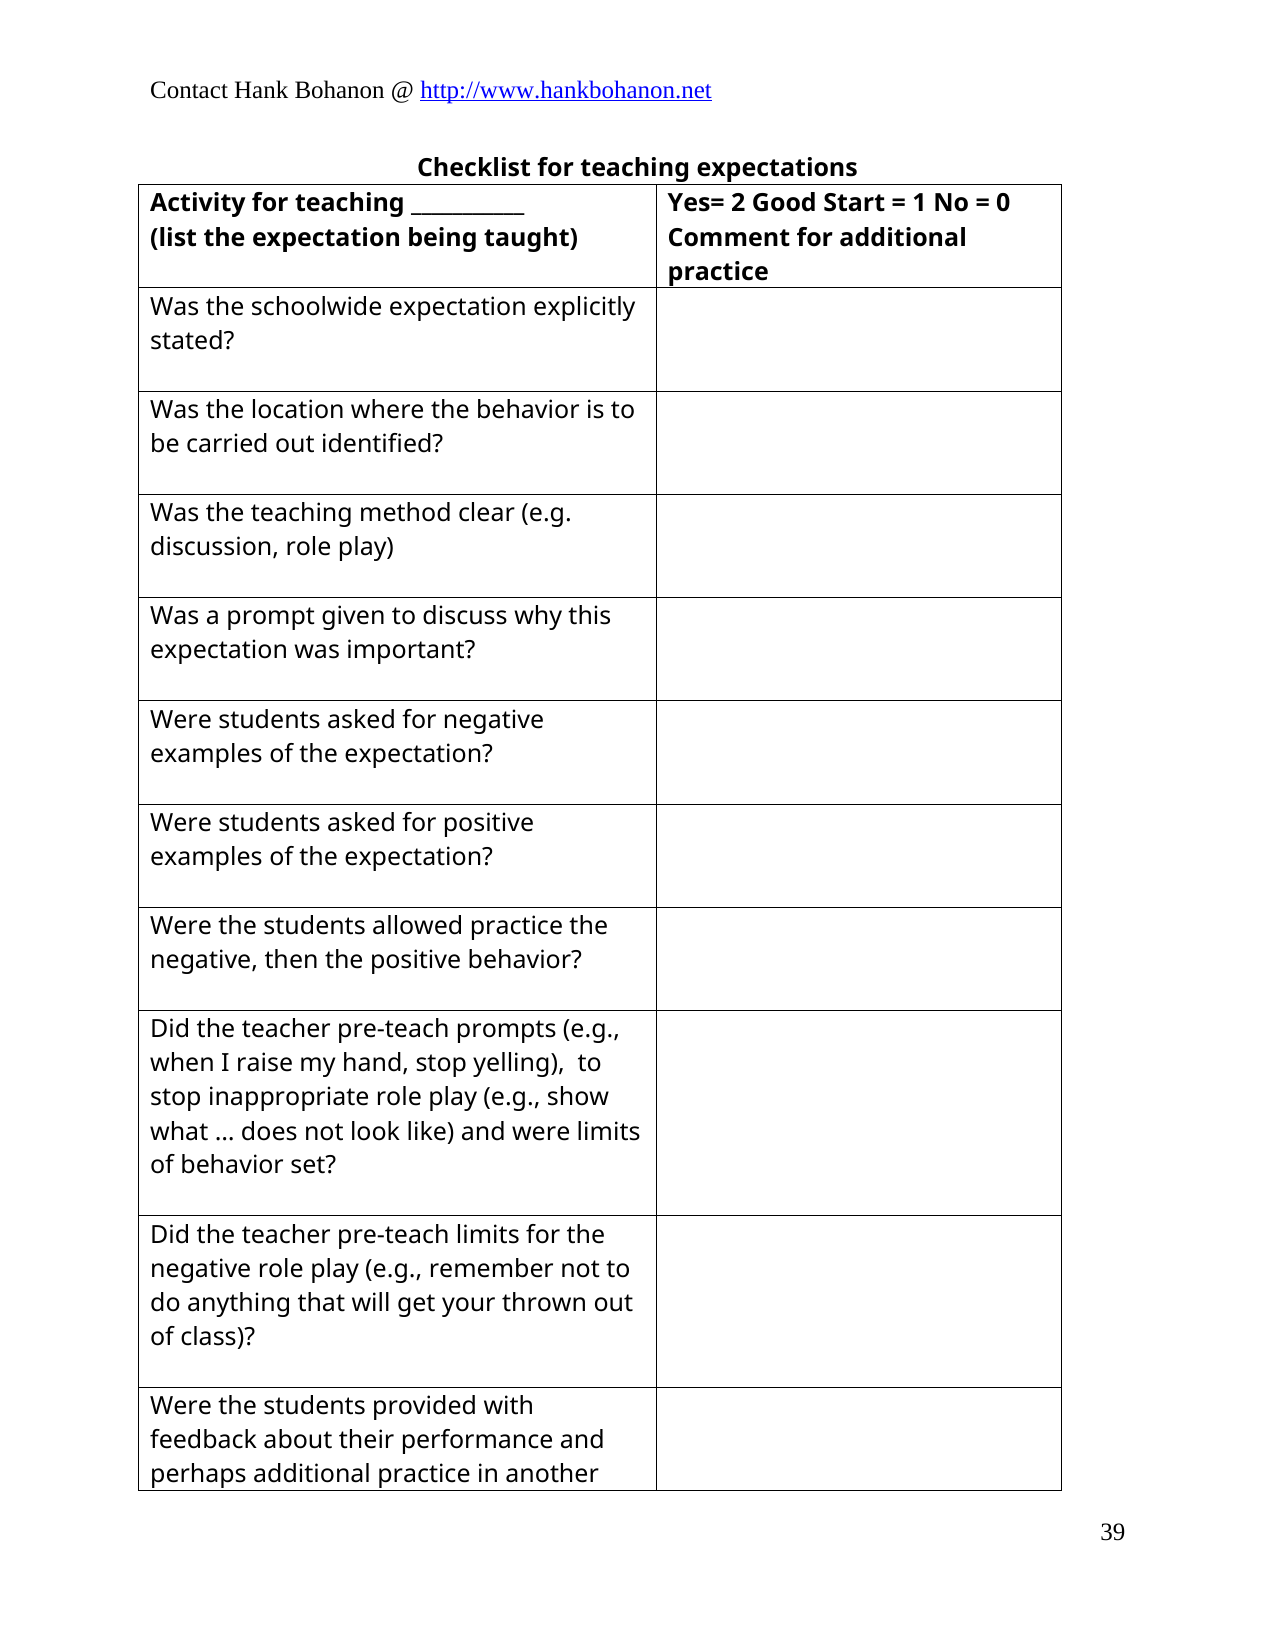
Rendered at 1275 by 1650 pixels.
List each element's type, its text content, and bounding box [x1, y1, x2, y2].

table_header Yes= 2 Good Start = 1 No = 0 Comment for additional practice [657, 185, 1061, 287]
table_cell Did the teacher pre-teach prompts (e.g., when I raise my hand, stop yelling), to stop inappropriate role play (e.g., show what … does not look like) and were limits of behavior set? [139, 1011, 656, 1215]
table_cell [657, 1011, 1061, 1215]
table_header Activity for teaching ___________ (list the expectation being taught) [139, 185, 656, 287]
table_cell [657, 805, 1061, 907]
table_cell Did the teacher pre-teach limits for the negative role play (e.g., remember not to do anything that will get your thrown out of class)? [139, 1216, 656, 1387]
table_cell [657, 598, 1061, 700]
table_cell [657, 1388, 1061, 1490]
table_cell Were students asked for positive examples of the expectation? [139, 805, 656, 907]
table_cell Was the teaching method clear (e.g. discussion, role play) [139, 495, 656, 597]
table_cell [139, 1388, 656, 1490]
table_cell Was a prompt given to discuss why this expectation was important? [139, 598, 656, 700]
table_cell [657, 701, 1061, 803]
text Checklist for teaching expectations [150, 150, 1125, 184]
table_cell [657, 495, 1061, 597]
table_cell [657, 1216, 1061, 1387]
table_cell [657, 288, 1061, 391]
table_cell [657, 908, 1061, 1010]
table_cell Was the location where the behavior is to be carried out identified? [139, 392, 656, 494]
table_cell Were the students allowed practice the negative, then the positive behavior? [139, 908, 656, 1010]
table_cell Was the schoolwide expectation explicitly stated? [139, 288, 656, 391]
table_cell Were students asked for negative examples of the expectation? [139, 701, 656, 803]
table_cell [657, 392, 1061, 494]
